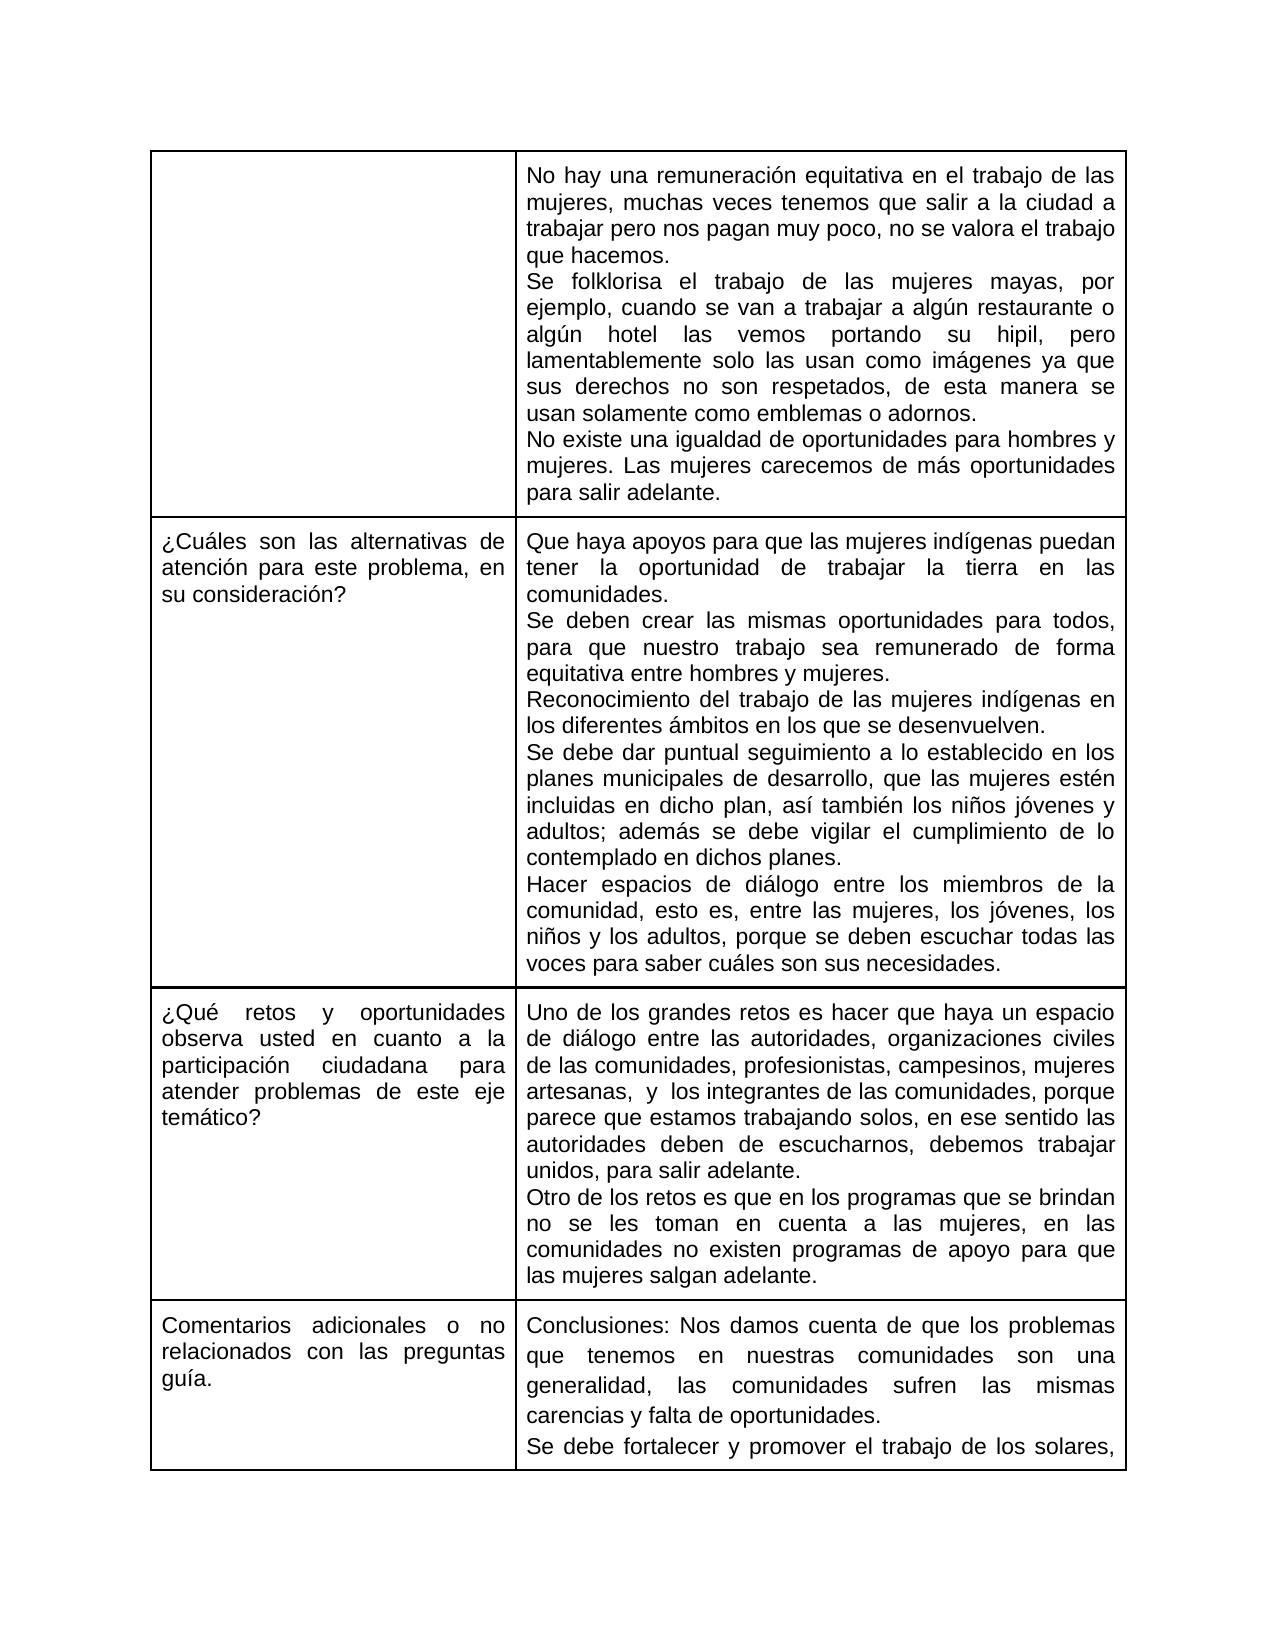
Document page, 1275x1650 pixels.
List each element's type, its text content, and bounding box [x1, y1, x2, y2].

table_cell Uno de los grandes retos es hacer que haya un espacio de diálogo entre las autoridades, organizaciones civiles de las comunidades, profesionistas, campesinos, mujeres artesanas, y los integrantes de las comunidades, porque parece que estamos trabajando solos, en ese sentido las autoridades deben de escucharnos, debemos trabajar unidos, para salir adelante. Otro de los retos es que en los programas que se brindan no se les toman en cuenta a las mujeres, en las comunidades no existen programas de apoyo para que las mujeres salgan adelante. [517, 989, 1125, 1299]
table_cell ¿Qué retos y oportunidades observa usted en cuanto a la participación ciudadana para atender problemas de este eje temático? [152, 989, 515, 1299]
table_cell Que haya apoyos para que las mujeres indígenas puedan tener la oportunidad de trabajar la tierra en las comunidades. Se deben crear las mismas oportunidades para todos, para que nuestro trabajo sea remunerado de forma equitativa entre hombres y mujeres. Reconocimiento del trabajo de las mujeres indígenas en los diferentes ámbitos en los que se desenvuelven. Se debe dar puntual seguimiento a lo establecido en los planes municipales de desarrollo, que las mujeres estén incluidas en dicho plan, así también los niños jóvenes y adultos; además se debe vigilar el cumplimiento de lo contemplado en dichos planes. Hacer espacios de diálogo entre los miembros de la comunidad, esto es, entre las mujeres, los jóvenes, los niños y los adultos, porque se deben escuchar todas las voces para saber cuáles son sus necesidades. [517, 518, 1125, 986]
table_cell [517, 1301, 1125, 1469]
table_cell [152, 1301, 515, 1469]
table_cell ¿Cuáles son las alternativas de atención para este problema, en su consideración? [152, 518, 515, 986]
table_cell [517, 152, 1125, 516]
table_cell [152, 152, 515, 516]
